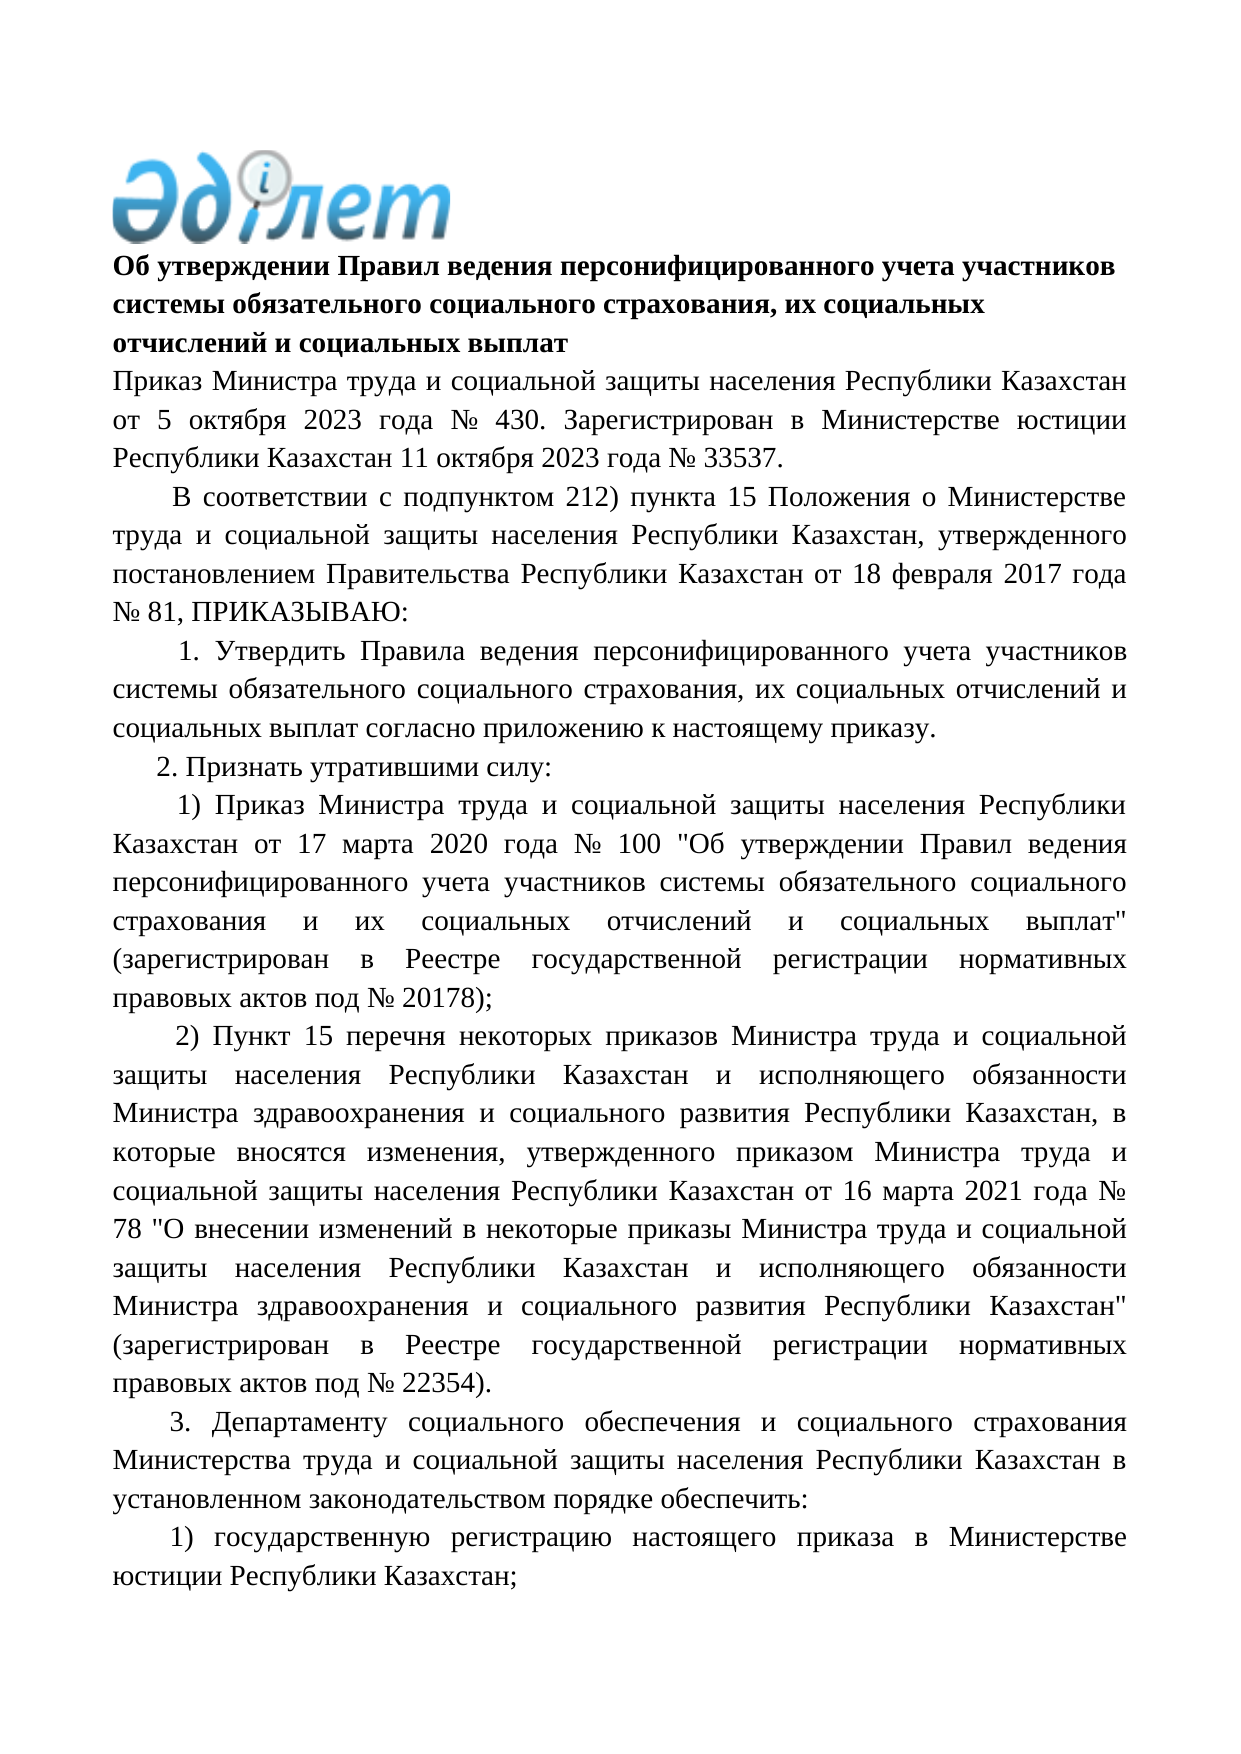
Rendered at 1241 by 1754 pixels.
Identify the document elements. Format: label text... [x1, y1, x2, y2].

text Об утверждении Правил ведения персонифицированного учета участников системы обязательного социального страхования, их социальных отчислений и социальных выплат [112, 248, 1128, 358]
picture [112, 150, 451, 244]
text 2) Пункт 15 перечня некоторых приказов Министра труда и социальной защиты населения Республики Казахстан и исполняющего обязанности Министра здравоохранения и социального развития Республики Казахстан, в которые вносятся изменения, утвержденного приказом Министра труда и социальной защиты населения Республики Казахстан от 16 марта 2021 года № 78 "О внесении изменений в некоторые приказы Министра труда и социальной защиты населения Республики Казахстан и исполняющего обязанности Министра здравоохранения и социального развития Республики Казахстан" (зарегистрирован в Реестре государственной регистрации нормативных правовых актов под № 22354). [112, 1018, 1128, 1399]
text 3. Департаменту социального обеспечения и социального страхования Министерства труда и социальной защиты населения Республики Казахстан в установленном законодательством порядке обеспечить: [112, 1404, 1128, 1514]
text 1) государственную регистрацию настоящего приказа в Министерстве юстиции Республики Казахстан; [112, 1519, 1128, 1592]
text 1. Утвердить Правила ведения персонифицированного учета участников системы обязательного социального страхования, их социальных отчислений и социальных выплат согласно приложению к настоящему приказу. [112, 633, 1128, 744]
text 1) Приказ Министра труда и социальной защиты населения Республики Казахстан от 17 марта 2020 года № 100 "Об утверждении Правил ведения персонифицированного учета участников системы обязательного социального страхования и их социальных отчислений и социальных выплат" (зарегистрирован в Реестре государственной регистрации нормативных правовых актов под № 20178); [112, 787, 1128, 1013]
text В соответствии с подпунктом 212) пункта 15 Положения о Министерстве труда и социальной защиты населения Республики Казахстан, утвержденного постановлением Правительства Республики Казахстан от 18 февраля 2017 года № 81, ПРИКAЗЫВAЮ: [112, 479, 1128, 628]
text 2. Признать утратившими силу: [112, 749, 1128, 782]
text Приказ Министра труда и социальной защиты населения Республики Казахстан от 5 октября 2023 года № 430. Зарегистрирован в Министерстве юстиции Республики Казахстан 11 октября 2023 года № 33537. [112, 363, 1128, 474]
